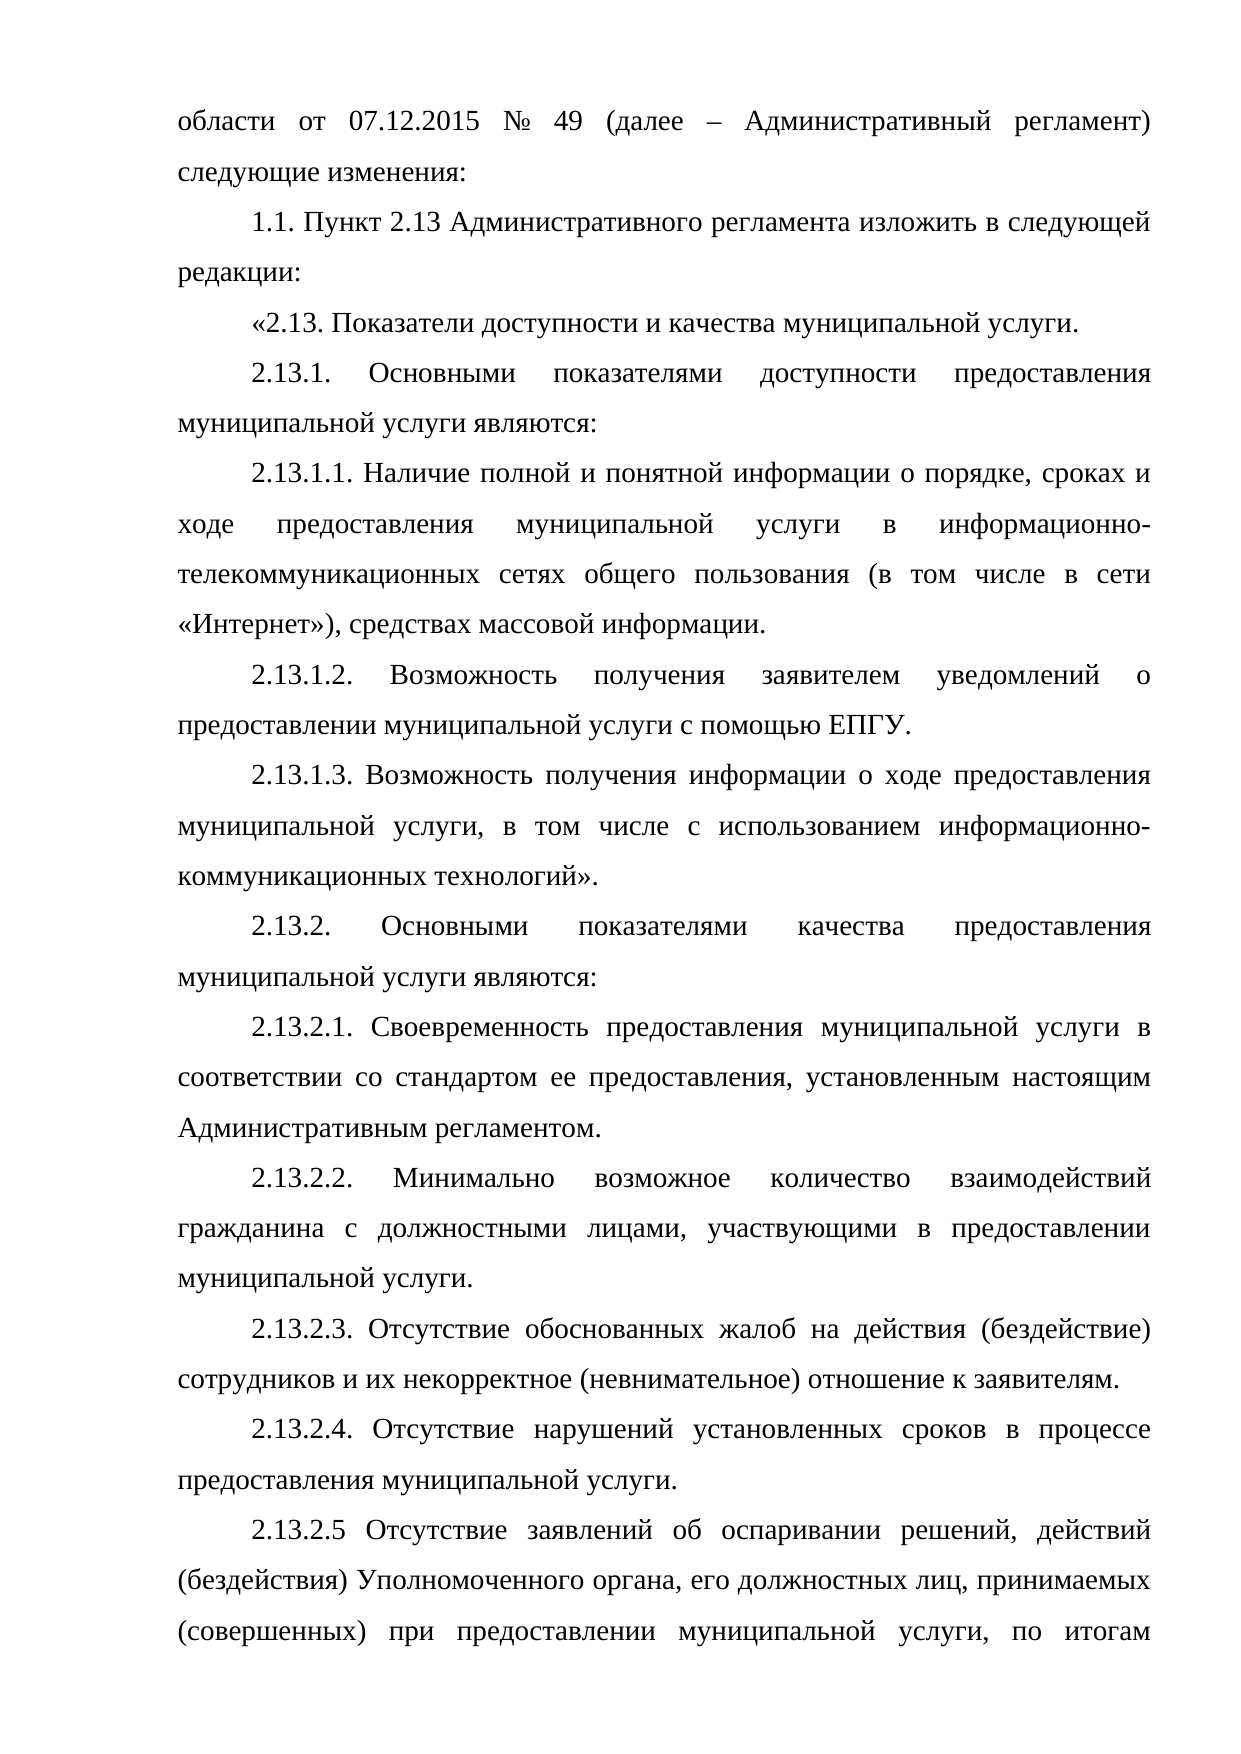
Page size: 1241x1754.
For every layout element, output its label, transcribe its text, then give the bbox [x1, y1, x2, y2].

text 2.13.1.3. Возможность получения информации о ходе предоставления муниципальной услуги, в том числе с использованием информационно-коммуникационных технологий». [177, 757, 1152, 892]
text 2.13.2.1. Своевременность предоставления муниципальной услуги в соответствии со стандартом ее предоставления, установленным настоящим Административным регламентом. [177, 1009, 1152, 1143]
text 2.13.1.2. Возможность получения заявителем уведомлений о предоставлении муниципальной услуги с помощью ЕПГУ. [177, 657, 1152, 741]
text 1.1. Пункт 2.13 Административного регламента изложить в следующей редакции: [177, 204, 1152, 288]
text «2.13. Показатели доступности и качества муниципальной услуги. [177, 305, 1152, 338]
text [177, 1512, 1152, 1646]
text 2.13.2. Основными показателями качества предоставления муниципальной услуги являются: [177, 908, 1152, 992]
text 2.13.2.4. Отсутствие нарушений установленных сроков в процессе предоставления муниципальной услуги. [177, 1412, 1152, 1495]
text 2.13.1. Основными показателями доступности предоставления муниципальной услуги являются: [177, 355, 1152, 439]
text 2.13.1.1. Наличие полной и понятной информации о порядке, сроках и ходе предоставления муниципальной услуги в информационно-телекоммуникационных сетях общего пользования (в том числе в сети «Интернет»), средствах массовой информации. [177, 456, 1152, 640]
text 2.13.2.3. Отсутствие обоснованных жалоб на действия (бездействие) сотрудников и их некорректное (невнимательное) отношение к заявителям. [177, 1311, 1152, 1395]
text 2.13.2.2. Минимально возможное количество взаимодействий гражданина с должностными лицами, участвующими в предоставлении муниципальной услуги. [177, 1160, 1152, 1294]
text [177, 103, 1152, 187]
